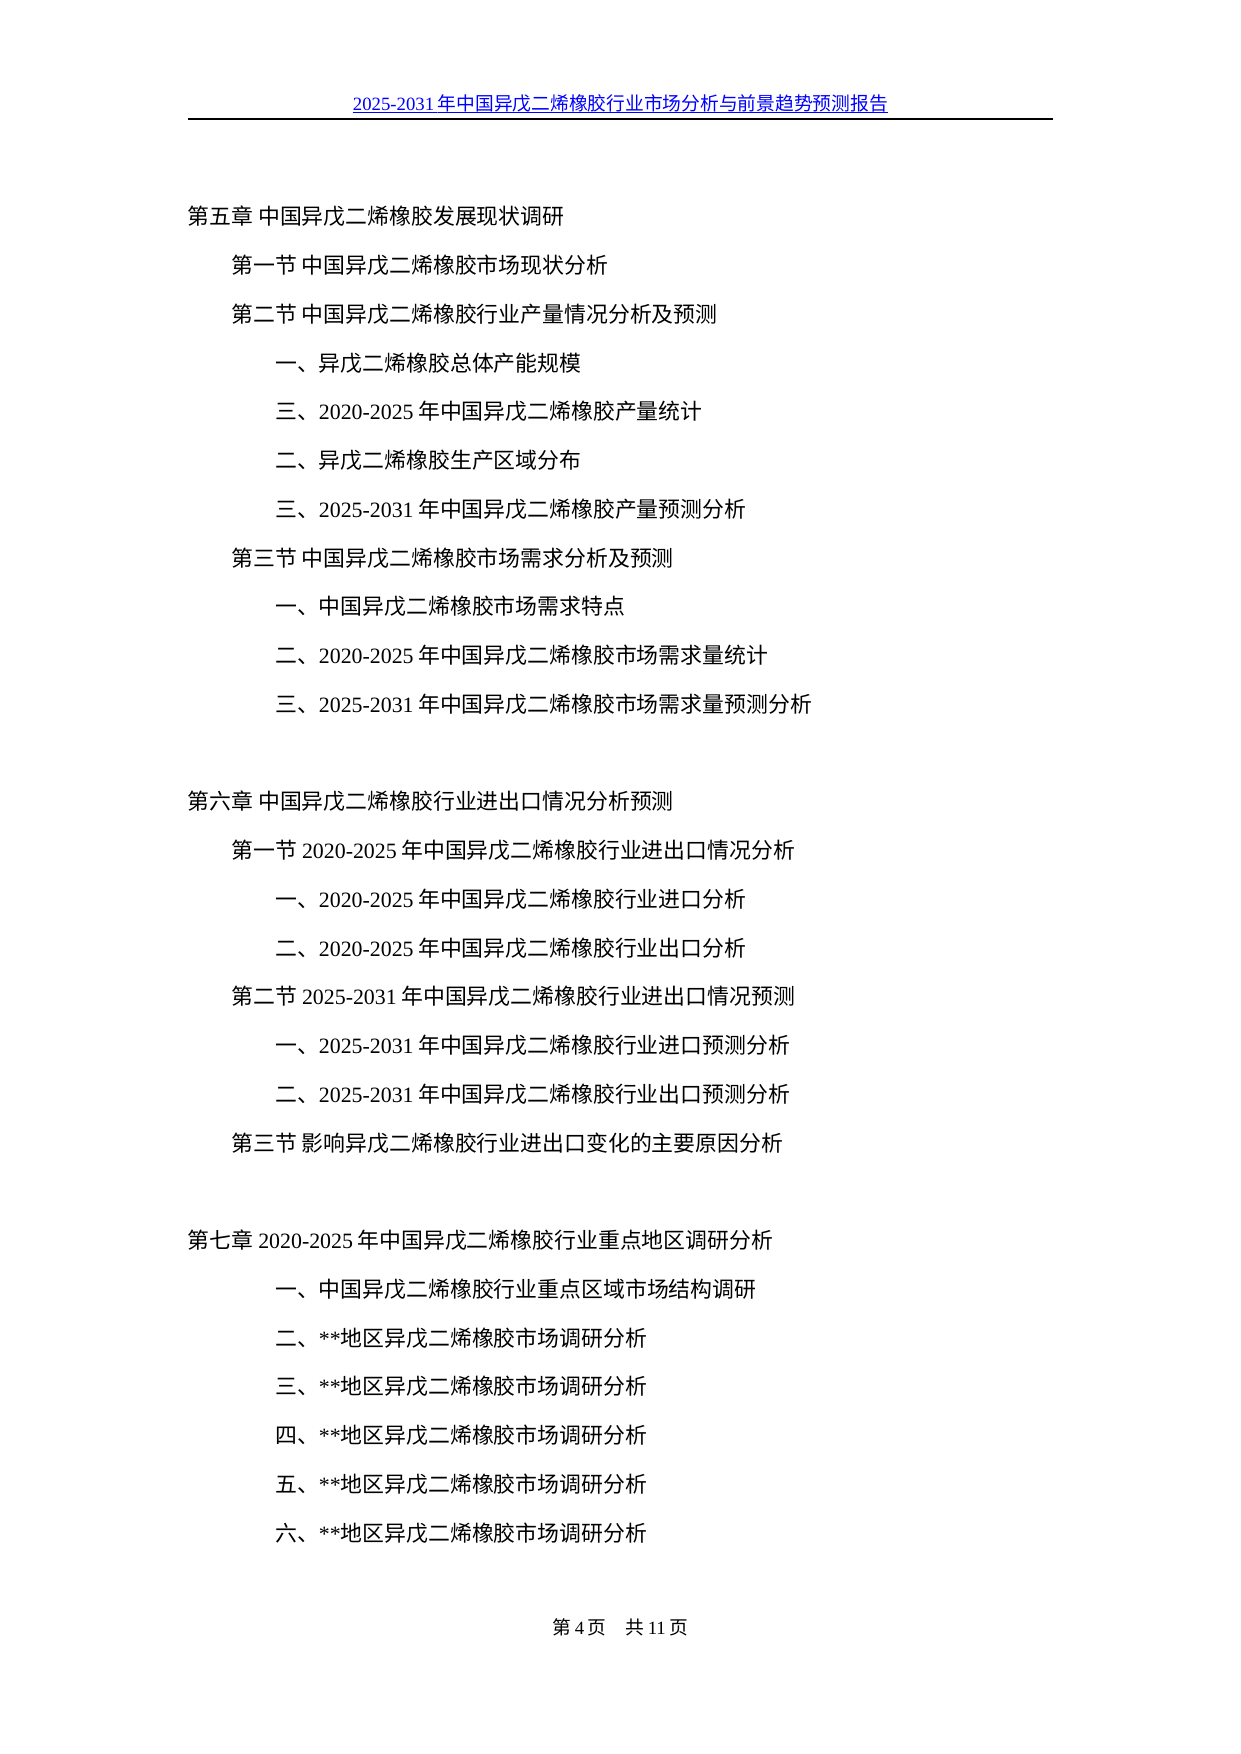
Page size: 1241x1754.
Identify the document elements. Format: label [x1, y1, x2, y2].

text [187, 150, 1053, 1548]
